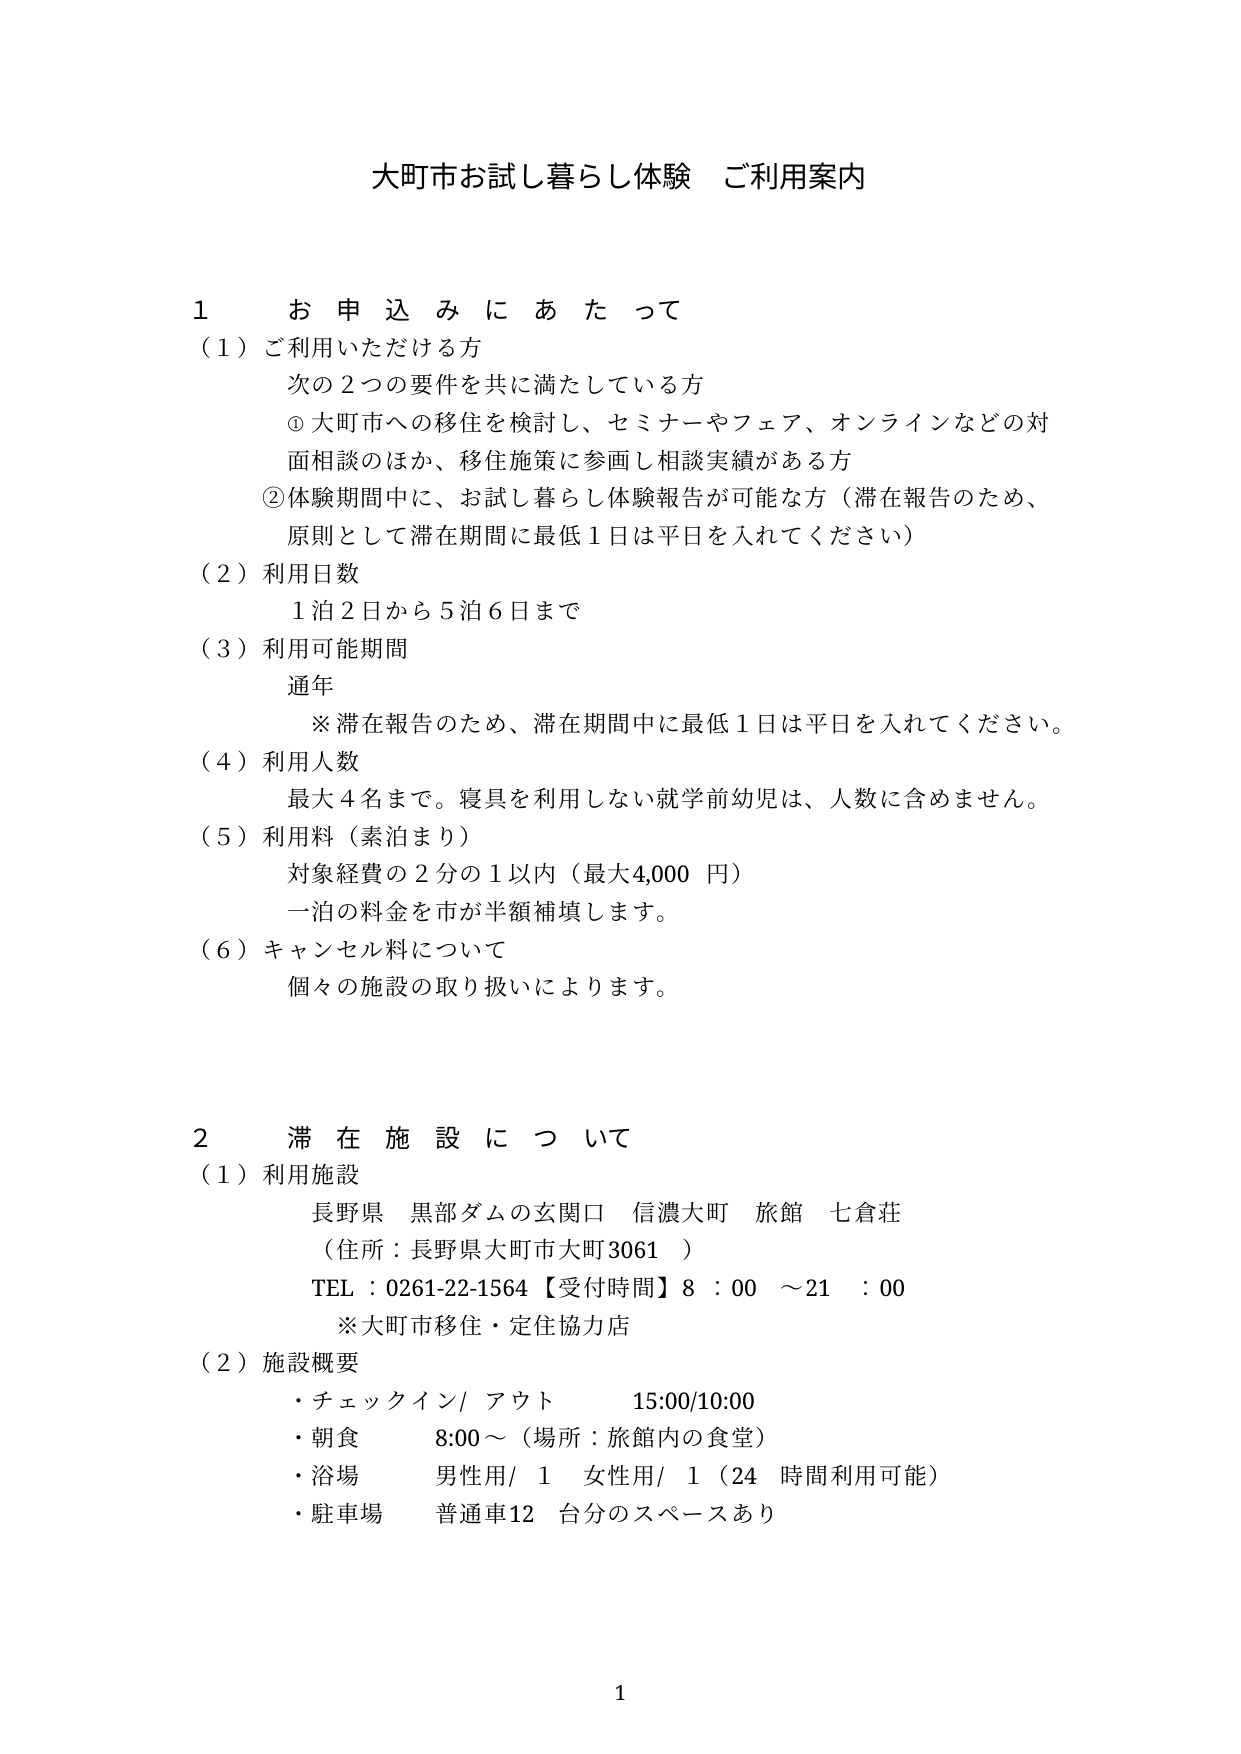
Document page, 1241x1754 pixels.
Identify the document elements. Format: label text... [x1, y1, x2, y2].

text （２）利用日数 [188, 553, 1052, 591]
text （１）利用施設 [188, 1155, 1052, 1193]
text 最大４名まで。寝具を利用しない就学前幼児は、人数に含めません。 [188, 779, 1052, 817]
text （３）利用可能期間 [188, 628, 1052, 666]
text ・駐車場 普通車12台分のスペースあり [188, 1493, 1052, 1531]
text （４）利用人数 [188, 741, 1052, 779]
text ②体験期間中に、お試し暮らし体験報告が可能な方（滞在報告のため、原則として滞在期間に最低１日は平日を入れてください） [188, 478, 1052, 553]
text １ お申込みにあたって [188, 290, 1052, 328]
text ※滞在報告のため、滞在期間中に最低１日は平日を入れてください。 [188, 704, 1052, 741]
text TEL：0261-22-1564【受付時間】8：00～21：00 [287, 1268, 1052, 1305]
text （６）キャンセル料について [188, 929, 1052, 967]
text ・朝食 8:00～（場所：旅館内の食堂） [188, 1418, 1052, 1456]
text （２）施設概要 [188, 1343, 1052, 1381]
text ①大町市への移住を検討し、セミナーやフェア、オンラインなどの対面相談のほか、移住施策に参画し相談実績がある方 [262, 403, 1052, 478]
text 一泊の料金を市が半額補填します。 [188, 892, 1052, 929]
text ２ 滞在施設について [188, 1117, 1052, 1155]
text ※大町市移住・定住協力店 [287, 1305, 1052, 1343]
text （１）ご利用いただける方 [188, 328, 1052, 365]
text 対象経費の２分の１以内（最大4,000円） [188, 854, 1052, 892]
text （５）利用料（素泊まり） [188, 817, 1052, 854]
text １泊２日から５泊６日まで [188, 591, 1052, 628]
text 長野県 黒部ダムの玄関口 信濃大町 旅館 七倉荘 [287, 1193, 1052, 1230]
text （住所：長野県大町市大町3061） [287, 1230, 1052, 1268]
text ・チェックイン/アウト 15:00/10:00 [188, 1381, 1052, 1418]
text 次の２つの要件を共に満たしている方 [262, 365, 1052, 403]
text 通年 [188, 666, 1052, 704]
text 個々の施設の取り扱いによります。 [188, 967, 1052, 1004]
text ・浴場 男性用/１ 女性用/１（24時間利用可能） [188, 1456, 1052, 1493]
